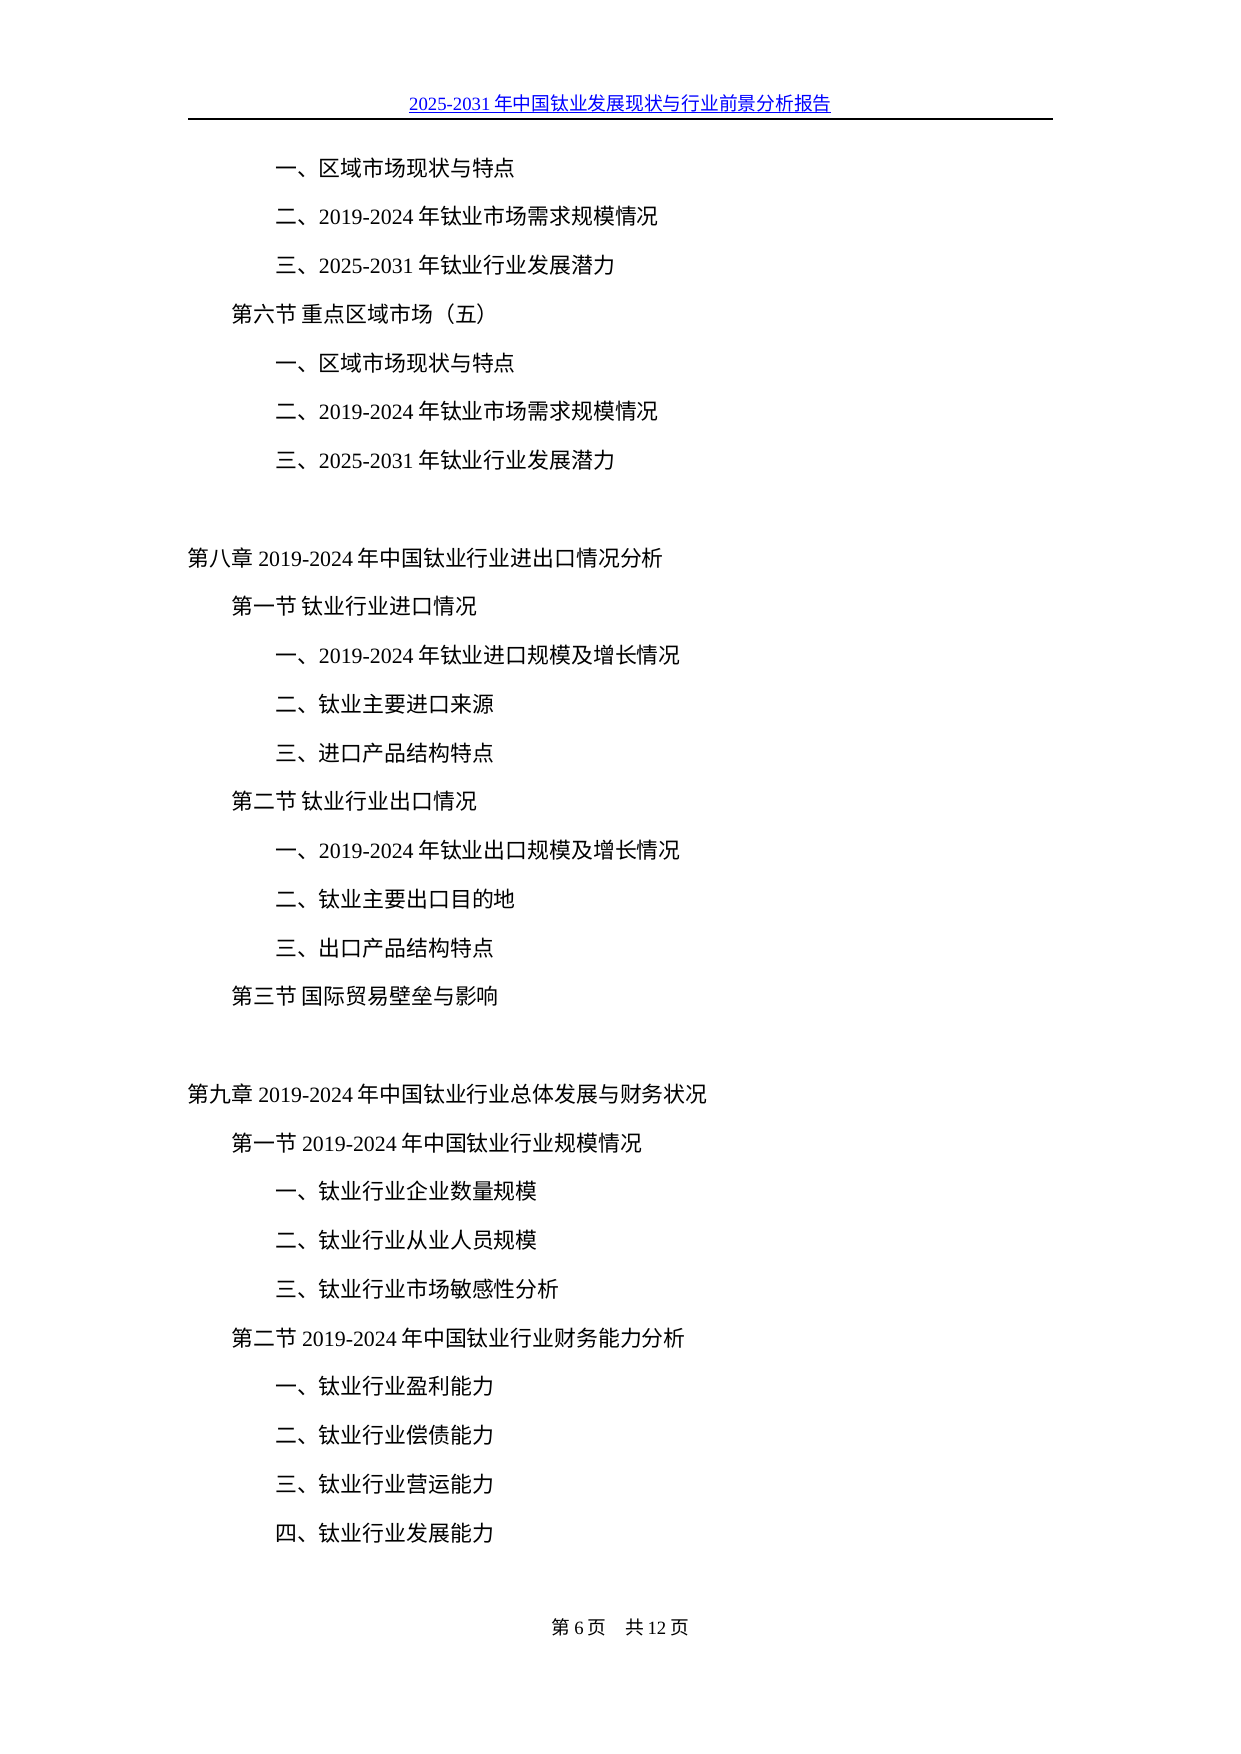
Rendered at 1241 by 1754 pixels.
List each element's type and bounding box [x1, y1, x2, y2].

text [187, 150, 1053, 1548]
